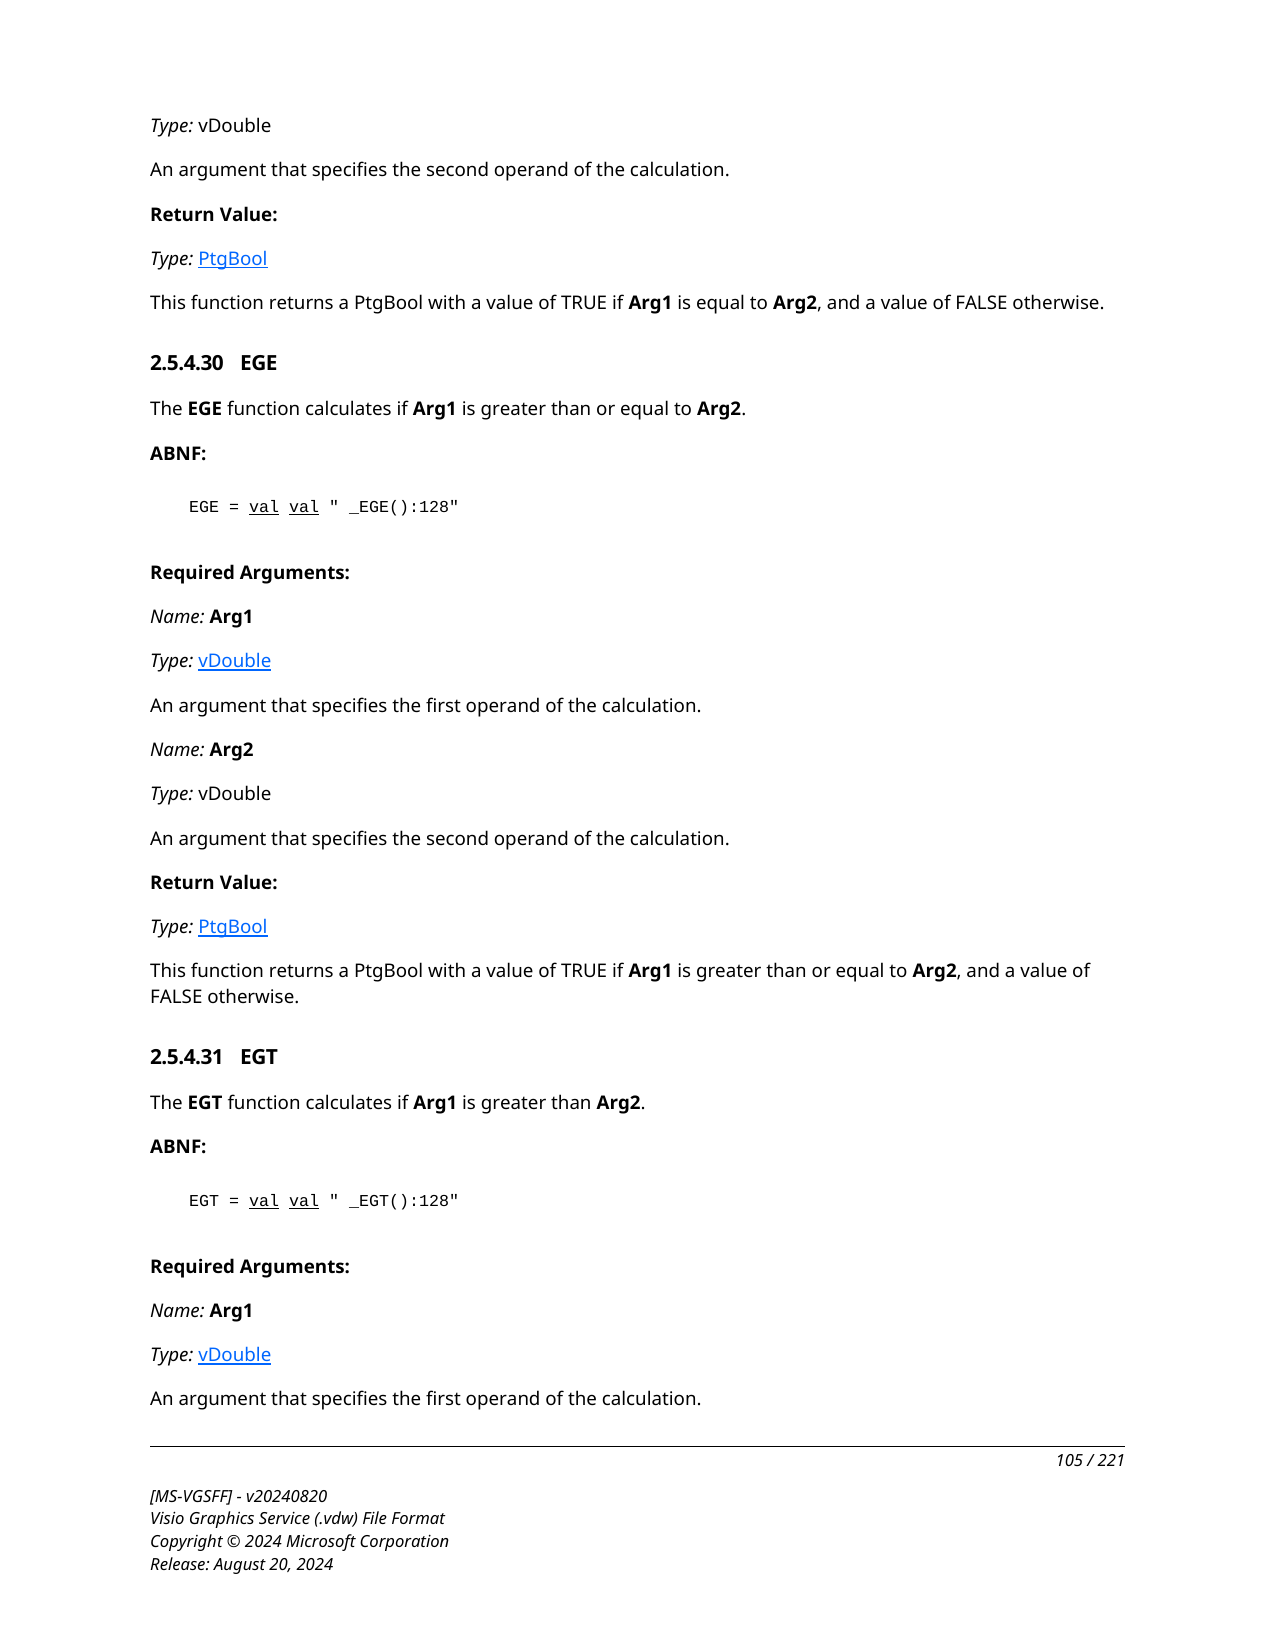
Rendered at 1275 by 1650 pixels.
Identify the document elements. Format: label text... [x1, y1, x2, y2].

text Type: PtgBool [150, 245, 1125, 271]
text Required Arguments: [150, 559, 1125, 585]
subtitle EGT [150, 1042, 1125, 1071]
text An argument that specifies the first operand of the calculation. [150, 1386, 1125, 1411]
text An argument that specifies the first operand of the calculation. [150, 692, 1125, 718]
text Name: Arg1 [150, 1297, 1125, 1323]
text Required Arguments: [150, 1253, 1125, 1278]
text Type: vDouble [150, 112, 1125, 138]
text EGE = val val " _EGE():128" [175, 490, 1137, 528]
text An argument that specifies the second operand of the calculation. [150, 825, 1125, 850]
text This function returns a PtgBool with a value of TRUE if Arg1 is greater than or equal to Arg2, and a value of FALSE otherwise. [150, 958, 1125, 1009]
text EGT = val val " _EGT():128" [175, 1184, 1137, 1222]
text Type: vDouble [150, 1341, 1125, 1367]
text An argument that specifies the second operand of the calculation. [150, 157, 1125, 182]
text Type: PtgBool [150, 913, 1125, 939]
text The EGE function calculates if Arg1 is greater than or equal to Arg2. [150, 396, 1125, 421]
subtitle EGE [150, 348, 1125, 377]
text Return Value: [150, 869, 1125, 895]
text The EGT function calculates if Arg1 is greater than Arg2. [150, 1089, 1125, 1115]
text Type: vDouble [150, 781, 1125, 806]
text Name: Arg2 [150, 736, 1125, 762]
text Name: Arg1 [150, 603, 1125, 629]
text Return Value: [150, 201, 1125, 227]
text ABNF: [150, 1133, 1125, 1159]
text ABNF: [150, 440, 1125, 465]
text Type: vDouble [150, 648, 1125, 673]
text This function returns a PtgBool with a value of TRUE if Arg1 is equal to Arg2, and a value of FALSE otherwise. [150, 289, 1125, 315]
